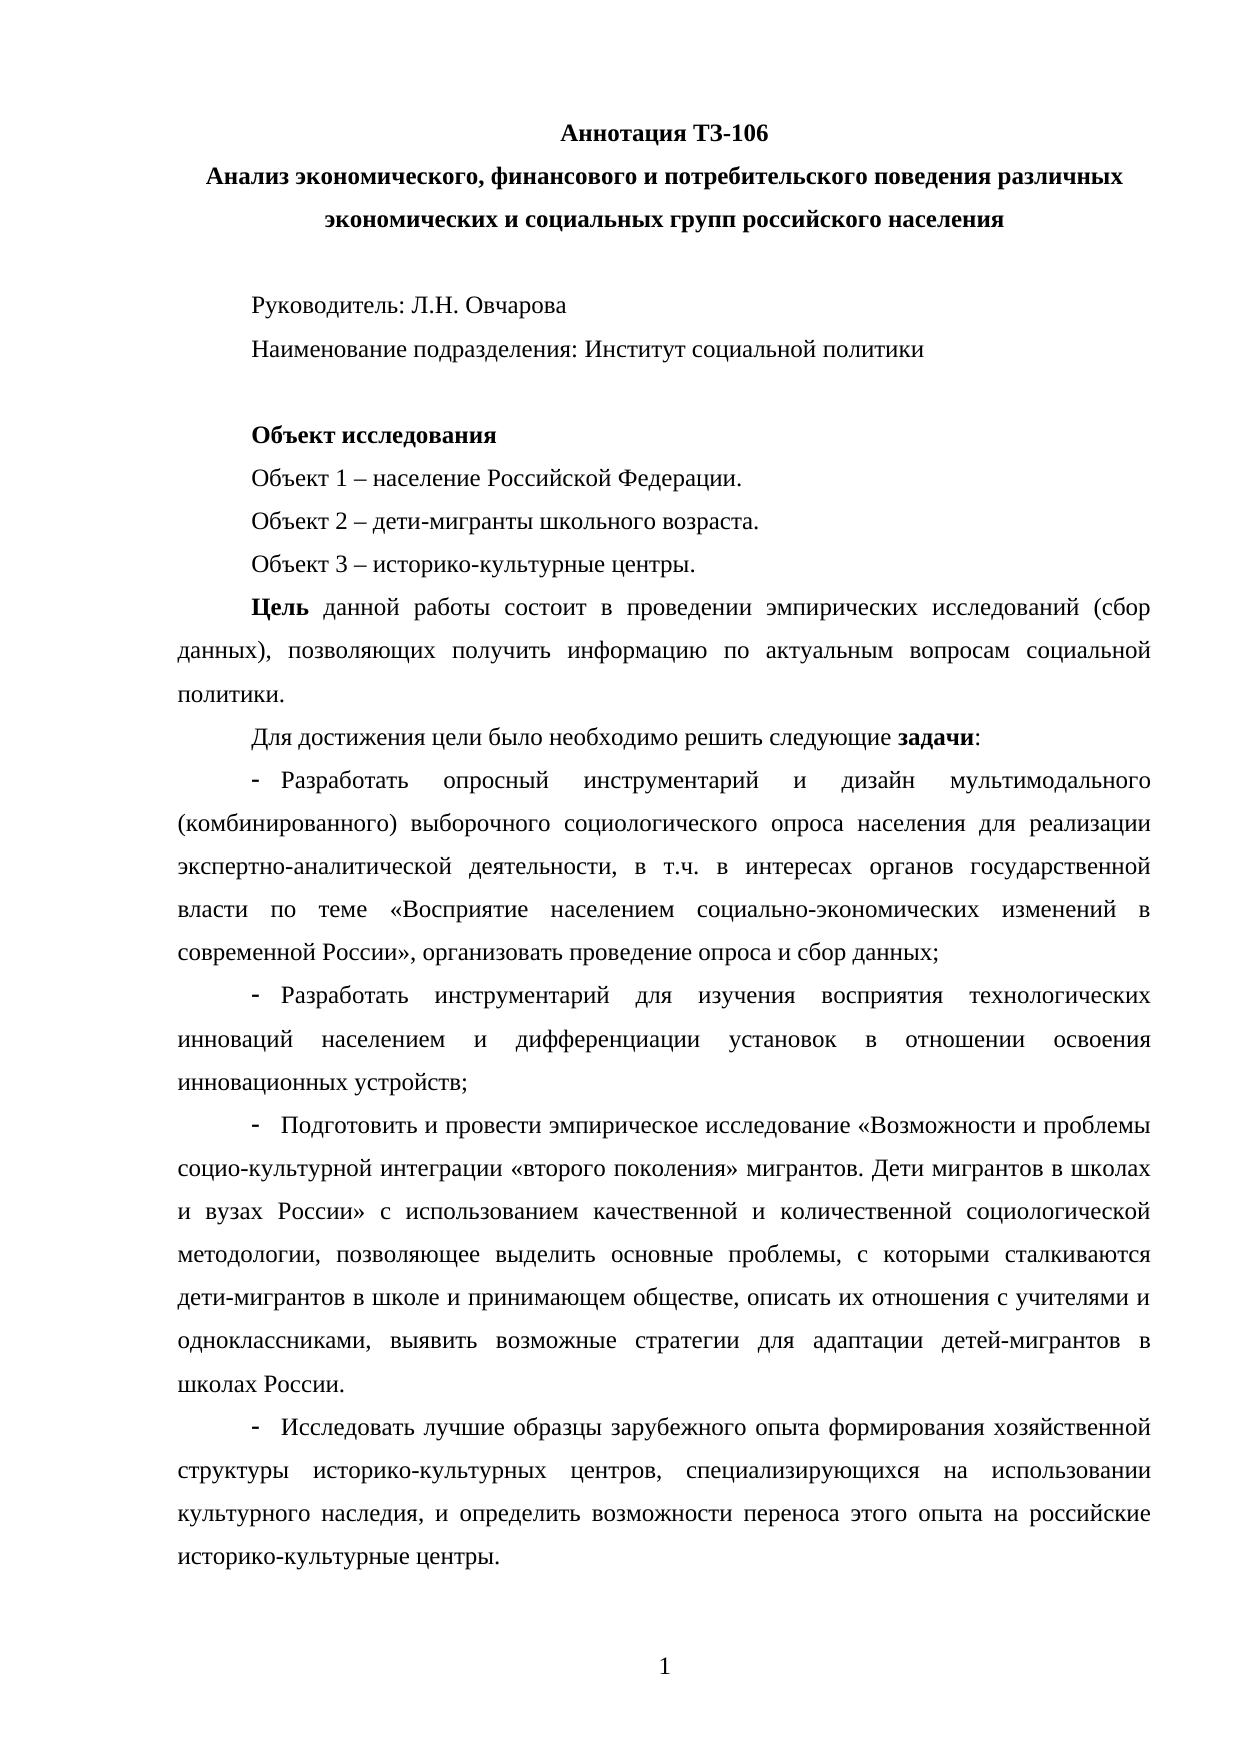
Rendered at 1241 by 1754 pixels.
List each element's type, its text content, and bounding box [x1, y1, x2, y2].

text Цель данной работы состоит в проведении эмпирических исследований (сбор данных), позволяющих получить информацию по актуальным вопросам социальной политики. [177, 592, 1152, 707]
text Объект 3 – историко-культурные центры. [177, 549, 1152, 578]
text Руководитель: Л.Н. Овчарова [177, 291, 1152, 319]
text Для достижения цели было необходимо решить следующие задачи: [177, 722, 1152, 751]
list Разработать инструментарий для изучения восприятия технологических инноваций населением и дифференциации установок в отношении освоения инновационных устройств; [177, 981, 1152, 1096]
list Исследовать лучшие образцы зарубежного опыта формирования хозяйственной структуры историко-культурных центров, специализирующихся на использовании культурного наследия, и определить возможности переноса этого опыта на российские историко-культурные центры. [177, 1412, 1152, 1570]
list Разработать опросный инструментарий и дизайн мультимодального (комбинированного) выборочного социологического опроса населения для реализации экспертно-аналитической деятельности, в т.ч. в интересах органов государственной власти по теме «Восприятие населением социально-экономических изменений в современной России», организовать проведение опроса и сбор данных; [177, 765, 1152, 966]
text Объект 1 – население Российской Федерации. [177, 463, 1152, 492]
text Аннотация ТЗ-106 [177, 118, 1152, 147]
text Объект 2 – дети-мигранты школьного возраста. [177, 506, 1152, 535]
text Объект исследования [177, 420, 1152, 449]
text Наименование подразделения: Институт социальной политики [177, 334, 1152, 362]
text Анализ экономического, финансового и потребительского поведения различных экономических и социальных групп российского населения [177, 161, 1152, 233]
list Подготовить и провести эмпирическое исследование «Возможности и проблемы социо-культурной интеграции «второго поколения» мигрантов. Дети мигрантов в школах и вузах России» с использованием качественной и количественной социологической методологии, позволяющее выделить основные проблемы, с которыми сталкиваются дети-мигрантов в школе и принимающем обществе, описать их отношения с учителями и одноклассниками, выявить возможные стратегии для адаптации детей-мигрантов в школах России. [177, 1110, 1152, 1397]
